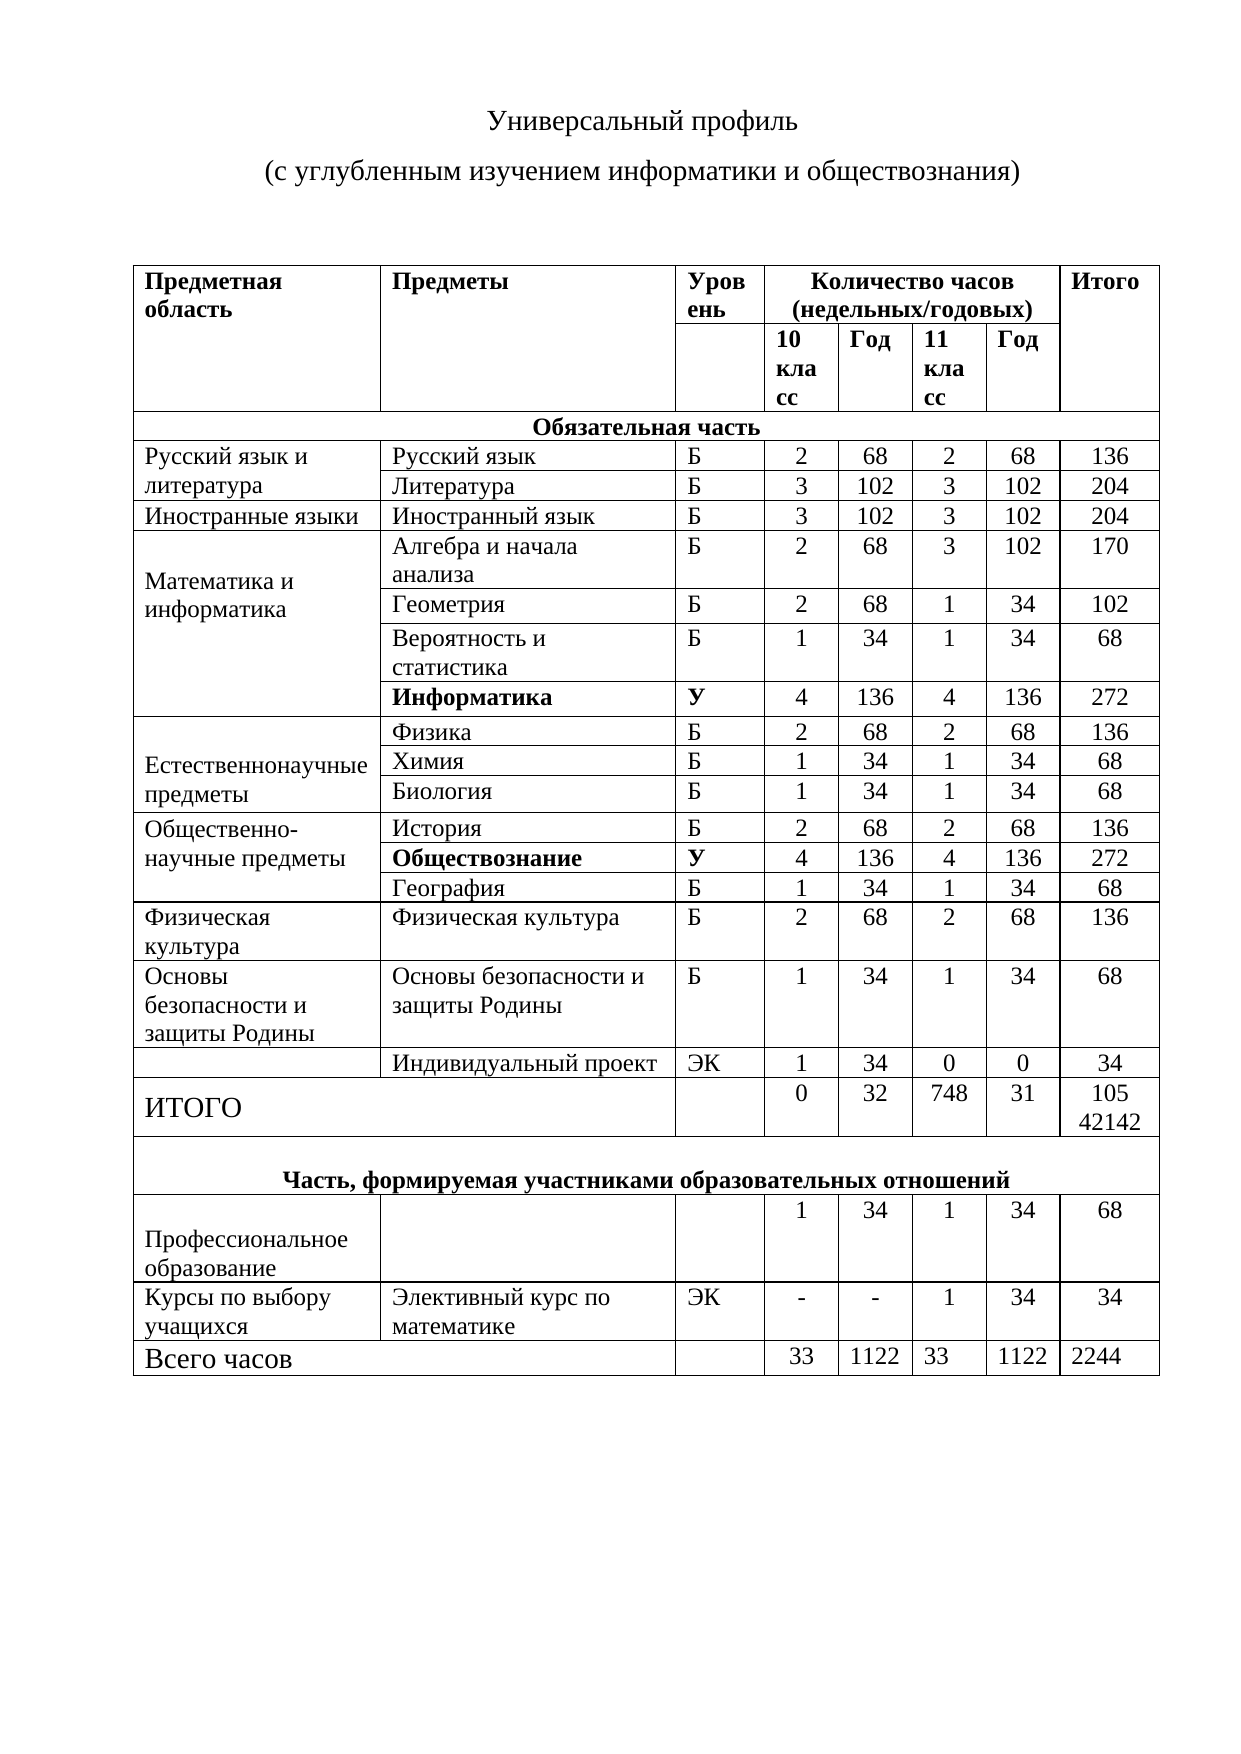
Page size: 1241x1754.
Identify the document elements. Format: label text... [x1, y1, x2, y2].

table_cell [676, 1078, 764, 1136]
table_cell Физическая культура [134, 903, 380, 960]
table_cell 0 [913, 1048, 986, 1077]
table_cell 34 [987, 1283, 1059, 1340]
table_cell 32 [765, 1078, 838, 1136]
table_cell Б [676, 589, 764, 622]
table_cell 4 [913, 843, 986, 872]
table_cell 1122 [839, 1341, 912, 1374]
table_cell Б [676, 717, 764, 745]
table_cell 34 [839, 1195, 912, 1281]
table_cell 34 [987, 961, 1059, 1047]
table_cell 1 [765, 1195, 838, 1281]
table_cell 34 [987, 746, 1059, 775]
table_cell Вероятность и статистика [381, 624, 675, 681]
table_cell 1 [765, 873, 838, 901]
table_cell Б [676, 624, 764, 681]
table_cell Основы безопасности и защиты Родины [134, 961, 380, 1047]
table_cell Иностранные языки [134, 501, 380, 530]
table_cell 136 [1061, 813, 1159, 842]
table_cell Б [676, 531, 764, 588]
table_cell Б [676, 441, 764, 470]
table_cell Б [676, 471, 764, 500]
table_cell 68 [839, 441, 912, 470]
table_cell 4 [913, 682, 986, 716]
table_cell 136 [839, 682, 912, 716]
table_cell 136 [1061, 441, 1159, 470]
table_cell Б [676, 961, 764, 1047]
table_cell Основы безопасности и защиты Родины [381, 961, 675, 1047]
table_cell 136 [987, 682, 1059, 716]
table_cell Элективный курс по математике [381, 1283, 675, 1340]
table_cell Иностранный язык [381, 501, 675, 530]
table_cell 68 [987, 903, 1059, 960]
table_cell 34 [839, 961, 912, 1047]
table_cell 34 [839, 776, 912, 812]
table_cell 2 [765, 441, 838, 470]
table_cell [676, 1195, 764, 1281]
table_cell 34 [987, 1195, 1059, 1281]
table_cell 34 [839, 624, 912, 681]
table_cell 68 [839, 589, 912, 622]
table_cell Индивидуальный проект [381, 1048, 675, 1077]
table_cell 68 [1061, 746, 1159, 775]
table_cell 68 [839, 531, 912, 588]
table_cell У [676, 682, 764, 716]
table_cell 1 [765, 624, 838, 681]
table_cell 68 [1061, 624, 1159, 681]
table_cell 2 [765, 589, 838, 622]
table_cell 2 [765, 903, 838, 960]
table_cell 68 [1061, 873, 1159, 901]
table_cell Обязательная часть [134, 412, 1159, 440]
table_cell 136 [1061, 903, 1159, 960]
table_cell 2 [913, 717, 986, 745]
table_cell 3 [765, 471, 838, 500]
table_cell Б [676, 903, 764, 960]
table_header Предметы [381, 266, 675, 411]
table_cell 102 [987, 531, 1059, 588]
table_cell 68 [987, 717, 1059, 745]
table_cell 34 [839, 873, 912, 901]
table_cell 68 [839, 717, 912, 745]
table_cell 1 [913, 589, 986, 622]
table_header Итого [1061, 266, 1159, 411]
table_cell 1 [765, 1048, 838, 1077]
table_cell Общественно-научные предметы [134, 813, 380, 901]
table_cell Курсы по выбору учащихся [134, 1283, 380, 1340]
table_cell Обществознание [381, 843, 675, 872]
table_cell 68 [987, 813, 1059, 842]
table_cell 68 [1061, 961, 1159, 1047]
table_cell Алгебра и начала анализа [381, 531, 675, 588]
table_cell 1 [913, 624, 986, 681]
table_cell 2244 [1061, 1341, 1159, 1374]
table_cell 204 [1061, 501, 1159, 530]
table_cell 136 [1061, 717, 1159, 745]
table_cell 1 [913, 776, 986, 812]
table_cell [676, 1341, 764, 1374]
table_cell 204 [1061, 471, 1159, 500]
table_cell 102 [987, 501, 1059, 530]
table_cell 2 [765, 717, 838, 745]
table_cell 102 [839, 501, 912, 530]
table_cell 102 [987, 471, 1059, 500]
table_cell Б [676, 813, 764, 842]
table_cell У [676, 843, 764, 872]
table_cell 68 [839, 903, 912, 960]
table_cell 1088 [839, 1078, 912, 1136]
table_cell - [765, 1283, 838, 1340]
table_cell [381, 1195, 675, 1281]
table_cell 1 [765, 961, 838, 1047]
table_cell Химия [381, 746, 675, 775]
table_cell 34 [1061, 1283, 1159, 1340]
table_cell 2 [765, 531, 838, 588]
table_cell 34 [839, 1048, 912, 1077]
table_header Уровень [676, 266, 764, 323]
table_cell [676, 324, 764, 411]
table_cell 1 [913, 961, 986, 1047]
table_cell Б [676, 501, 764, 530]
table_cell Б [676, 776, 764, 812]
table_cell 136 [987, 843, 1059, 872]
table_header Предметная область [134, 266, 380, 411]
table_cell Естественнонаучные предметы [134, 717, 380, 812]
table_cell 1122 [987, 1341, 1059, 1374]
table_cell 3 [913, 501, 986, 530]
table_cell Информатика [381, 682, 675, 716]
table_cell Всего часов [134, 1341, 675, 1374]
table_cell Литература [381, 471, 675, 500]
table_cell 272 [1061, 843, 1159, 872]
table_cell 2142 [1061, 1078, 1159, 1136]
table_cell 34 [987, 776, 1059, 812]
table_cell 68 [987, 441, 1059, 470]
table_cell 136 [839, 843, 912, 872]
table_cell 2 [913, 903, 986, 960]
table_cell 34 [1061, 1048, 1159, 1077]
text (с углубленным изучением информатики и обществознания) [133, 153, 1152, 186]
table_cell ЭК [676, 1048, 764, 1077]
table_cell 1 [913, 1283, 986, 1340]
table_cell 68 [1061, 776, 1159, 812]
table_cell 31 [913, 1078, 986, 1136]
table_cell 3 [913, 471, 986, 500]
table_cell 3 [765, 501, 838, 530]
table_cell 34 [987, 589, 1059, 622]
table_cell 2 [913, 441, 986, 470]
table_cell 34 [987, 873, 1059, 901]
table_cell - [839, 1283, 912, 1340]
table_cell Год [987, 324, 1059, 411]
table_cell Профессиональное образование [134, 1195, 380, 1281]
table_cell Часть, формируемая участниками образовательных отношений [134, 1137, 1159, 1194]
table_cell Геометрия [381, 589, 675, 622]
table_cell ИТОГО [134, 1078, 675, 1136]
table_cell 34 [839, 746, 912, 775]
text Универсальный профиль [133, 103, 1152, 136]
table_cell Математика и информатика [134, 531, 380, 716]
table_cell ЭК [676, 1283, 764, 1340]
table_cell 1 [913, 873, 986, 901]
table_cell 2 [913, 813, 986, 842]
table_cell 11 класс [913, 324, 986, 411]
table_cell 272 [1061, 682, 1159, 716]
table_cell 68 [839, 813, 912, 842]
table_cell [134, 1048, 380, 1077]
table_cell Год [839, 324, 912, 411]
table_cell 68 [1061, 1195, 1159, 1281]
table_cell 33 [913, 1341, 986, 1374]
table_cell География [381, 873, 675, 901]
table_cell Русский язык [381, 441, 675, 470]
table_cell 0 [987, 1048, 1059, 1077]
table_cell 2 [765, 813, 838, 842]
table_cell 102 [839, 471, 912, 500]
table_cell 1 [913, 1195, 986, 1281]
table_cell 1 [765, 746, 838, 775]
table_cell 1 [765, 776, 838, 812]
table_cell Русский язык и литература [134, 441, 380, 500]
table_cell 33 [765, 1341, 838, 1374]
table_cell История [381, 813, 675, 842]
table_header Количество часов (недельных/годовых) [765, 266, 1059, 323]
table_cell Физика [381, 717, 675, 745]
table_cell Физическая культура [381, 903, 675, 960]
table_cell 34 [987, 624, 1059, 681]
table_cell 1 [913, 746, 986, 775]
table_cell 1054 [987, 1078, 1059, 1136]
table_cell 3 [913, 531, 986, 588]
table_cell Б [676, 746, 764, 775]
table_cell 10 класс [765, 324, 838, 411]
table_cell 4 [765, 682, 838, 716]
table_cell Б [676, 873, 764, 901]
table_cell Биология [381, 776, 675, 812]
table_cell 102 [1061, 589, 1159, 622]
table_cell 170 [1061, 531, 1159, 588]
table_cell 4 [765, 843, 838, 872]
